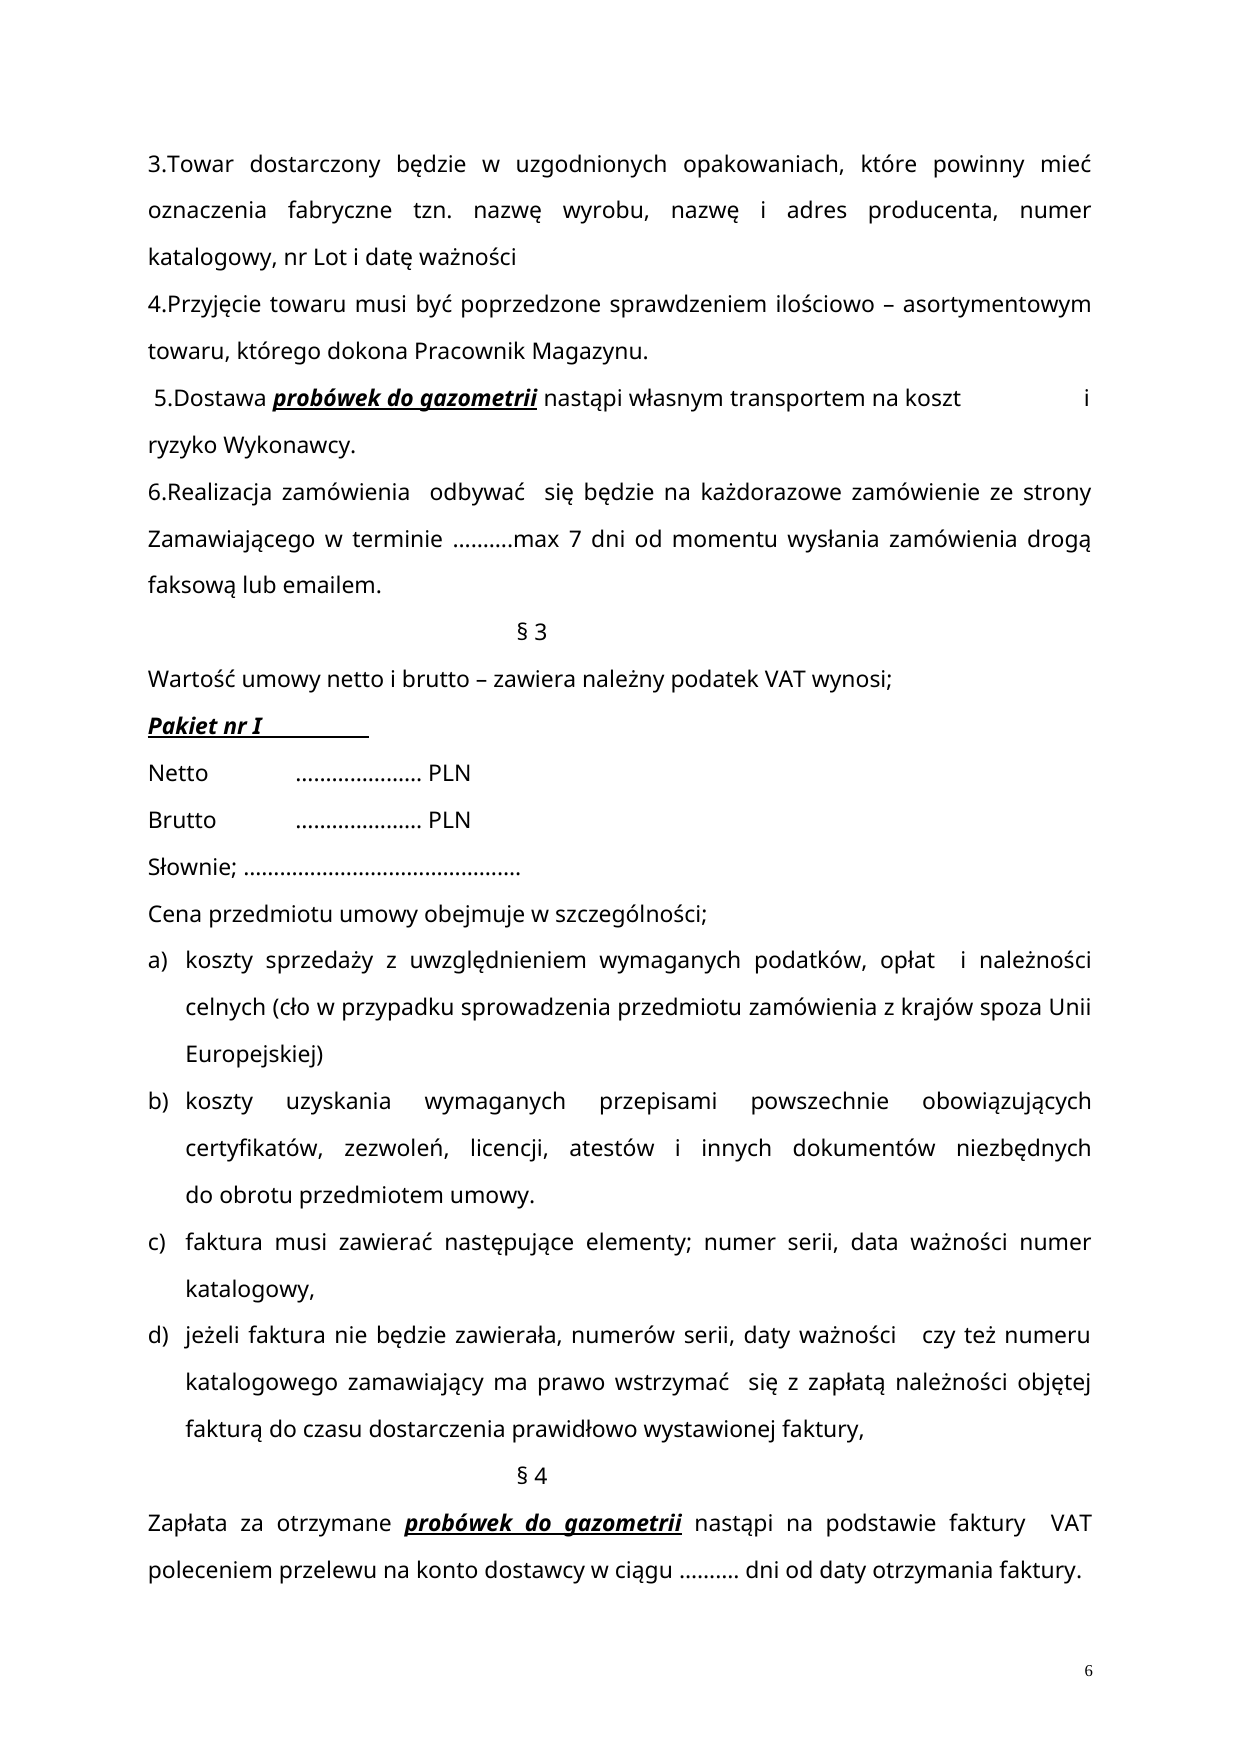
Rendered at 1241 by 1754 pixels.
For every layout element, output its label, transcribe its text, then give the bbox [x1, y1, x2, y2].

text Pakiet nr I [148, 710, 1093, 741]
list jeżeli faktura nie będzie zawierała, numerów serii, daty ważności czy też numeru katalogowego zamawiający ma prawo wstrzymać się z zapłatą należności objętej fakturą do czasu dostarczenia prawidłowo wystawionej faktury, [148, 1319, 1093, 1444]
text § 3 [148, 616, 1093, 648]
text Cena przedmiotu umowy obejmuje w szczególności; [148, 898, 1093, 929]
text 4.Przyjęcie towaru musi być poprzedzone sprawdzeniem ilościowo – asortymentowym towaru, którego dokona Pracownik Magazynu. [148, 288, 1093, 366]
text 3.Towar dostarczony będzie w uzgodnionych opakowaniach, które powinny mieć oznaczenia fabryczne tzn. nazwę wyrobu, nazwę i adres producenta, numer katalogowy, nr Lot i datę ważności [148, 148, 1093, 273]
text 5.Dostawa probówek do gazometrii nastąpi własnym transportem na koszt i ryzyko Wykonawcy. [148, 382, 1093, 460]
text Zapłata za otrzymane probówek do gazometrii nastąpi na podstawie faktury VAT poleceniem przelewu na konto dostawcy w ciągu ………. dni od daty otrzymania faktury. [148, 1507, 1093, 1585]
text Netto ………………… PLN [148, 757, 1093, 788]
text § 4 [516, 1460, 1093, 1491]
text 6.Realizacja zamówienia odbywać się będzie na każdorazowe zamówienie ze strony Zamawiającego w terminie ……….max 7 dni od momentu wysłania zamówienia drogą faksową lub emailem. [148, 476, 1093, 601]
list koszty sprzedaży z uwzględnieniem wymaganych podatków, opłat i należności celnych (cło w przypadku sprowadzenia przedmiotu zamówienia z krajów spoza Unii Europejskiej) [148, 944, 1093, 1069]
text Słownie; ………………………………………. [148, 851, 1093, 882]
list faktura musi zawierać następujące elementy; numer serii, data ważności numer katalogowy, [148, 1226, 1093, 1304]
text Brutto ………………… PLN [148, 804, 1093, 835]
list koszty uzyskania wymaganych przepisami powszechnie obowiązujących certyfikatów, zezwoleń, licencji, atestów i innych dokumentów niezbędnych do obrotu przedmiotem umowy. [148, 1085, 1093, 1210]
text Wartość umowy netto i brutto – zawiera należny podatek VAT wynosi; [148, 663, 1093, 694]
